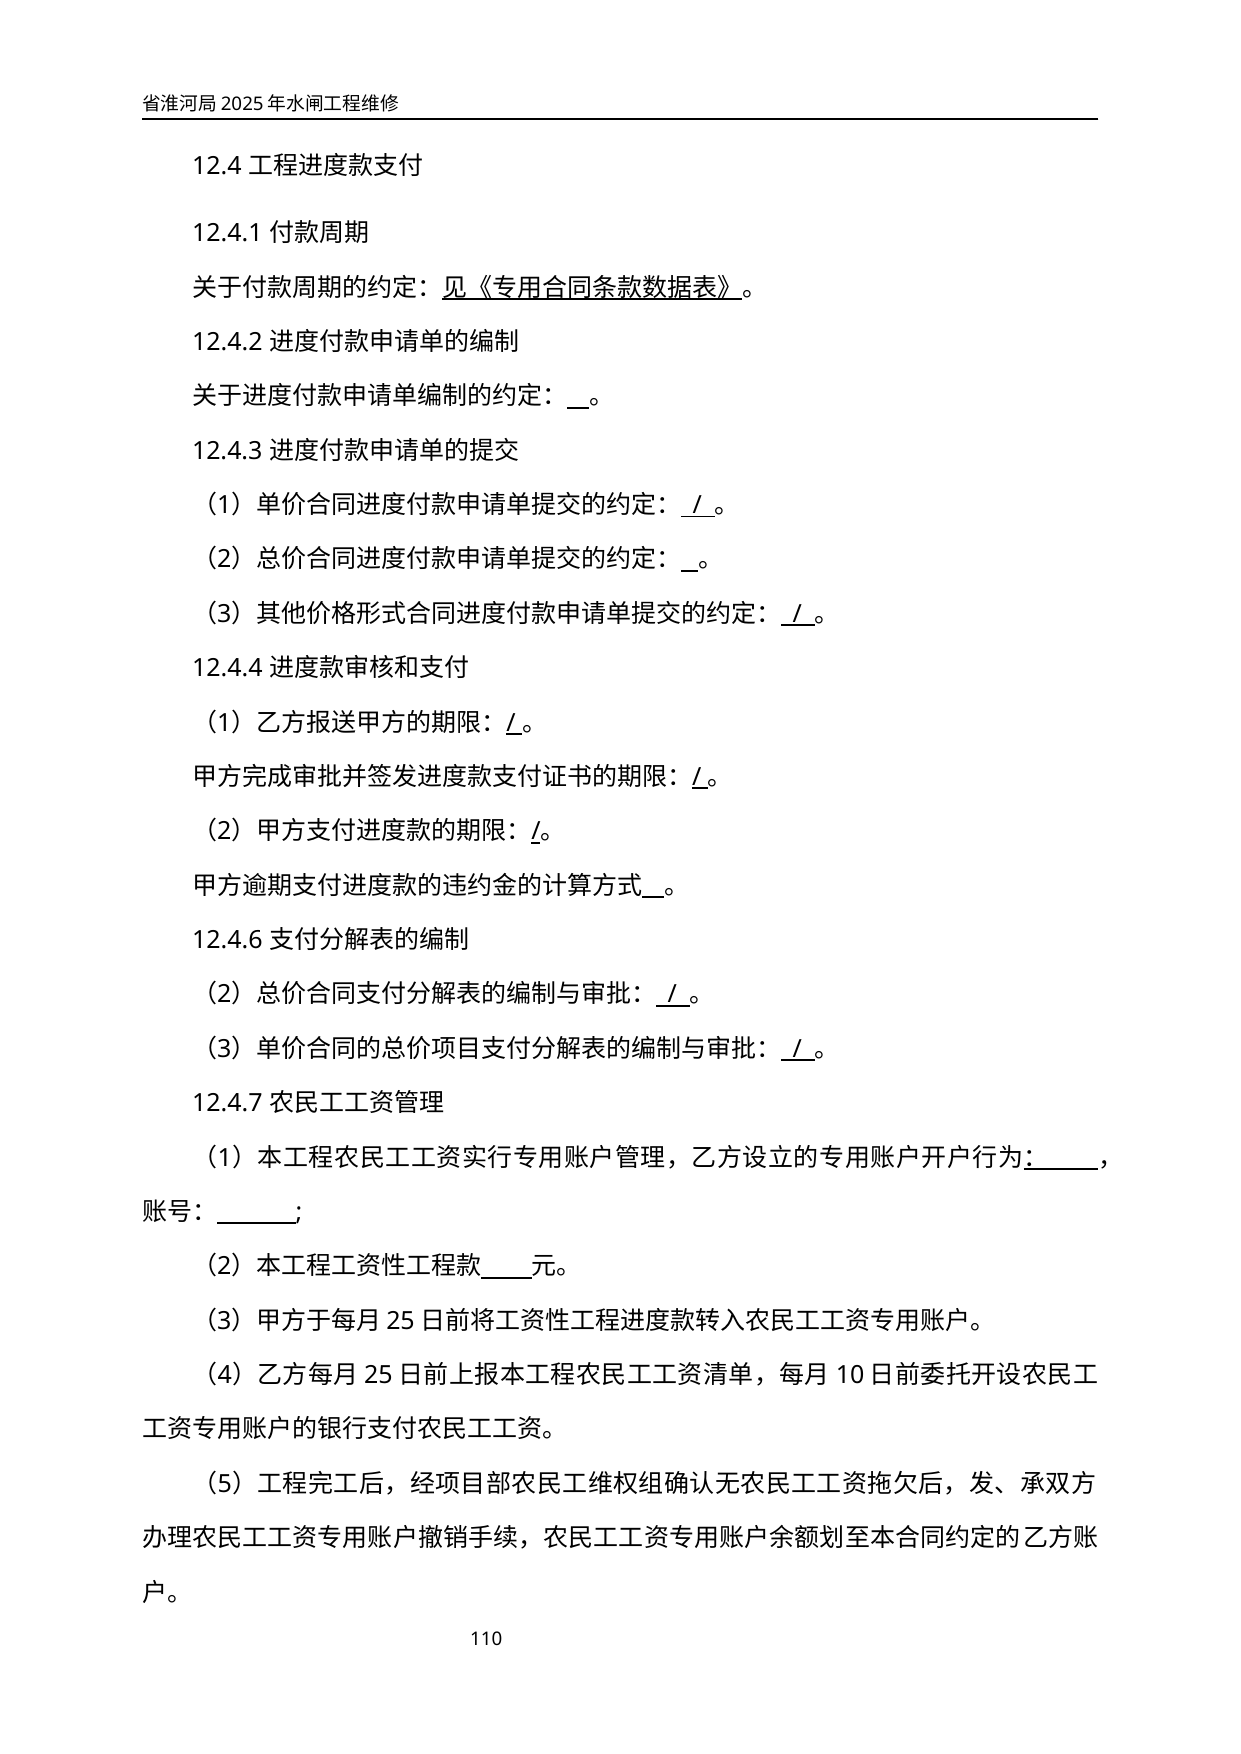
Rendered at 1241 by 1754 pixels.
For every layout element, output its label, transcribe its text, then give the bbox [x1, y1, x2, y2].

text （2）甲方支付进度款的期限：/。 [142, 811, 1098, 847]
text （3）其他价格形式合同进度付款申请单提交的约定： / 。 [142, 593, 1098, 629]
text 12.4.3 进度付款申请单的提交 [142, 430, 1098, 466]
text 12.4.7 农民工工资管理 [142, 1083, 1098, 1119]
text （1）本工程农民工工资实行专用账户管理，乙方设立的专用账户开户行为： ，账号： ; [142, 1137, 1098, 1228]
text （1）单价合同进度付款申请单提交的约定： / 。 [142, 484, 1098, 521]
text 12.4 工程进度款支付 [142, 146, 1098, 182]
text （2）本工程工资性工程款 元。 [142, 1246, 1098, 1282]
text （4）乙方每月25日前上报本工程农民工工资清单，每月10日前委托开设农民工工资专用账户的银行支付农民工工资。 [142, 1354, 1098, 1445]
text 12.4.4 进度款审核和支付 [142, 648, 1098, 684]
text （2）总价合同支付分解表的编制与审批： / 。 [142, 974, 1098, 1010]
text （2）总价合同进度付款申请单提交的约定： 。 [142, 539, 1098, 575]
text （3）单价合同的总价项目支付分解表的编制与审批： / 。 [142, 1028, 1098, 1064]
text （1）乙方报送甲方的期限：/ 。 [142, 702, 1098, 738]
text （3）甲方于每月25日前将工资性工程进度款转入农民工工资专用账户。 [142, 1300, 1098, 1336]
text 甲方完成审批并签发进度款支付证书的期限：/ 。 [142, 756, 1098, 793]
text 12.4.2 进度付款申请单的编制 [142, 321, 1098, 358]
text 12.4.6 支付分解表的编制 [142, 919, 1098, 956]
text 关于进度付款申请单编制的约定： 。 [142, 376, 1098, 412]
text 甲方逾期支付进度款的违约金的计算方式 。 [142, 865, 1098, 901]
text 12.4.1 付款周期 [142, 213, 1098, 249]
text （5）工程完工后，经项目部农民工维权组确认无农民工工资拖欠后，发、承双方办理农民工工资专用账户撤销手续，农民工工资专用账户余额划至本合同约定的乙方账户。 [142, 1463, 1098, 1608]
text 关于付款周期的约定：见《专用合同条款数据表》。 [142, 267, 1098, 303]
